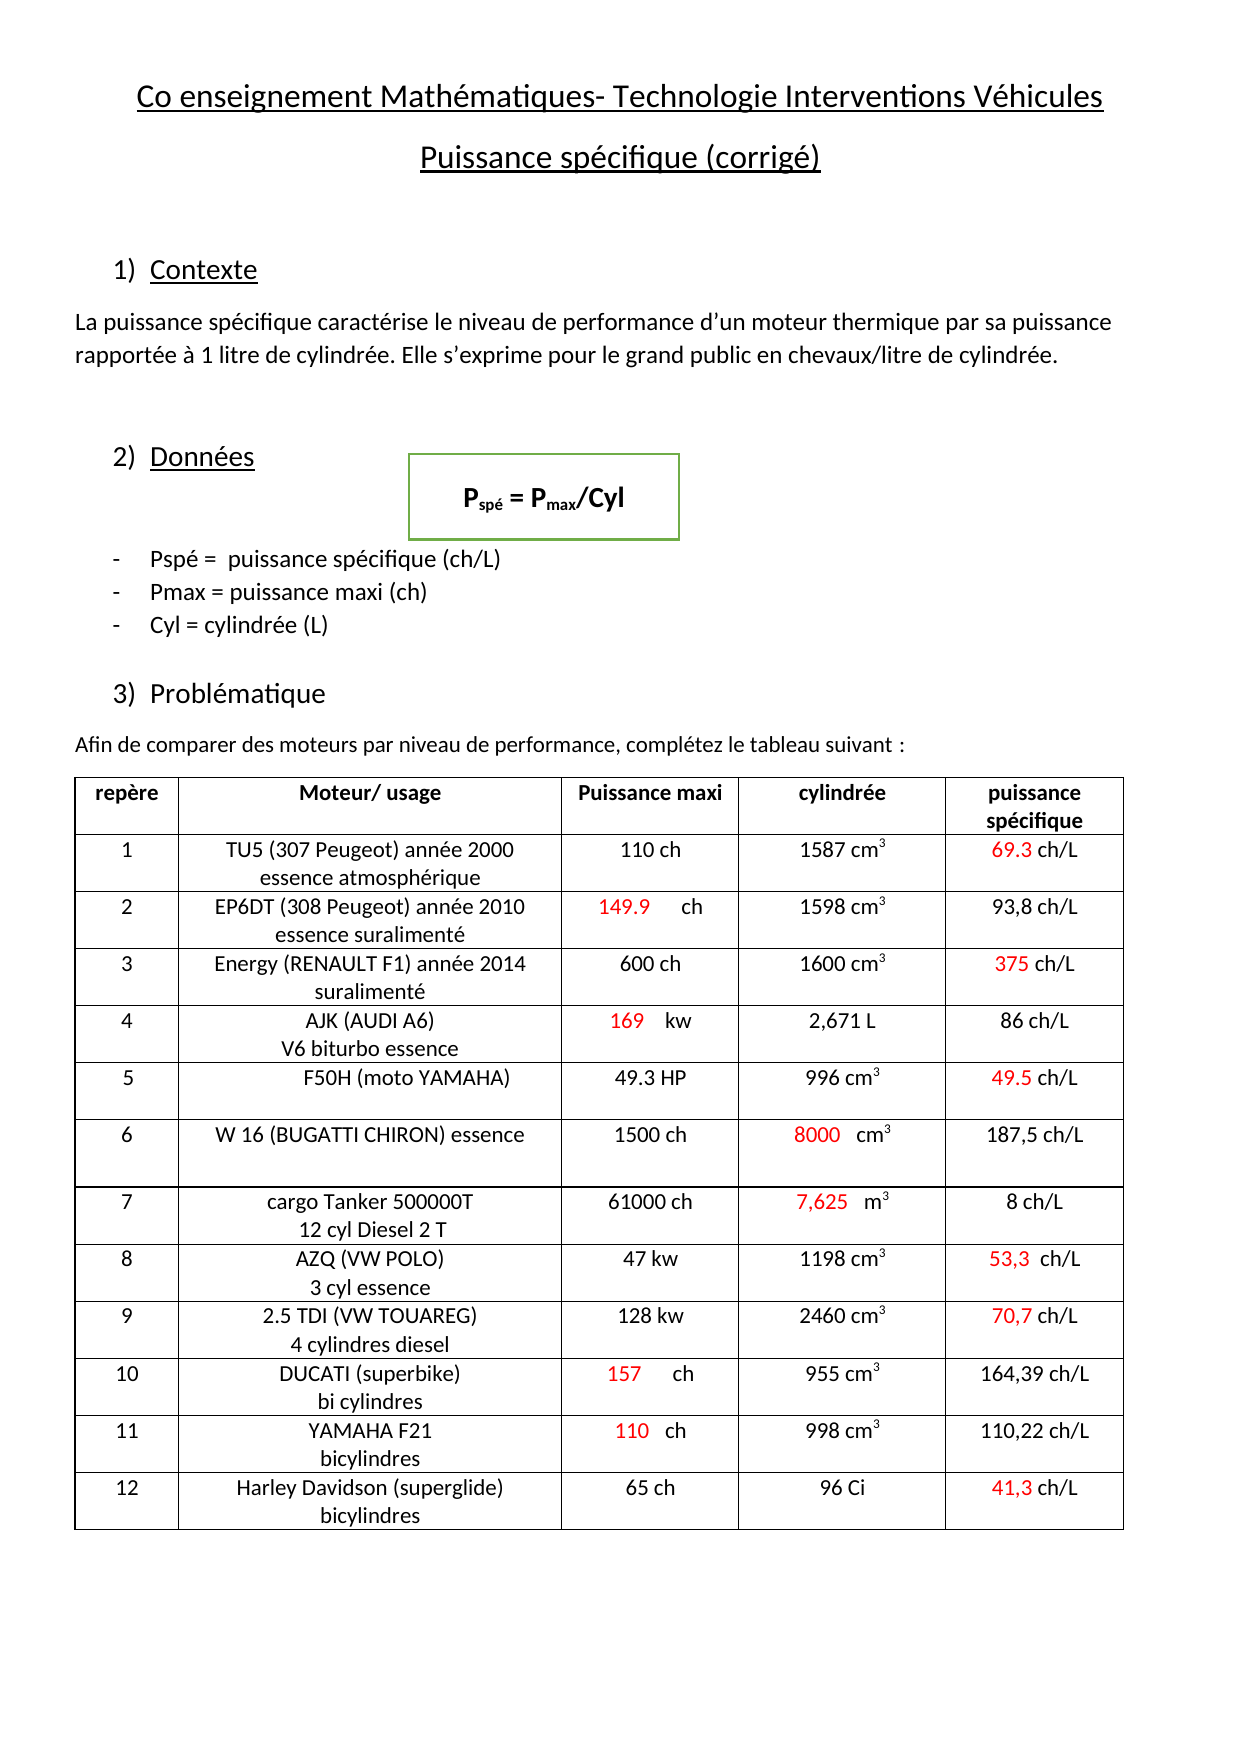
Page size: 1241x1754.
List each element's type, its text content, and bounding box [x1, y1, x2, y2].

table_cell 1598 cm3 [739, 892, 945, 948]
table_header Puissance maxi [562, 778, 738, 834]
table_cell EP6DT (308 Peugeot) année 2010 essence suralimenté [179, 892, 561, 948]
table_cell 65 ch [562, 1473, 738, 1529]
table_cell 375 ch/L [946, 949, 1123, 1005]
table_cell 1198 cm3 [739, 1245, 945, 1301]
table_cell 955 cm3 [739, 1359, 945, 1415]
table_cell 169 kw [562, 1006, 738, 1062]
table_cell 11 [76, 1416, 178, 1472]
table_cell AZQ (VW POLO) 3 cyl essence [179, 1245, 561, 1301]
table_cell Energy (RENAULT F1) année 2014 suralimenté [179, 949, 561, 1005]
table_cell 69.3 ch/L [946, 835, 1123, 891]
list Pspé = puissance spécifique (ch/L) [112, 543, 1165, 574]
table_cell 110,22 ch/L [946, 1416, 1123, 1472]
table_cell 2 [76, 892, 178, 948]
table_cell AJK (AUDI A6) V6 biturbo essence [179, 1006, 561, 1062]
table_cell 996 cm3 [739, 1063, 945, 1119]
table_cell 12 [76, 1473, 178, 1529]
table_cell 1500 ch [562, 1120, 738, 1186]
list Cyl = cylindrée (L) [112, 609, 1165, 639]
table_cell TU5 (307 Peugeot) année 2000 essence atmosphérique [179, 835, 561, 891]
table_cell 9 [76, 1302, 178, 1358]
table_cell 110 ch [562, 835, 738, 891]
table_cell 2460 cm3 [739, 1302, 945, 1358]
text Puissance spécifique (corrigé) [75, 136, 1165, 176]
table_cell DUCATI (superbike) bi cylindres [179, 1359, 561, 1415]
table_cell 5 [76, 1063, 178, 1119]
table_cell 8000 cm3 [739, 1120, 945, 1186]
table_cell 8 ch/L [946, 1188, 1123, 1243]
table_cell 1600 cm3 [739, 949, 945, 1005]
table_cell 128 kw [562, 1302, 738, 1358]
table_cell 47 kw [562, 1245, 738, 1301]
table_cell 164,39 ch/L [946, 1359, 1123, 1415]
table_cell 49.5 ch/L [946, 1063, 1123, 1119]
table_cell 998 cm3 [739, 1416, 945, 1472]
table_cell 157 ch [562, 1359, 738, 1415]
table_cell 93,8 ch/L [946, 892, 1123, 948]
table_cell 8 [76, 1245, 178, 1301]
table_cell 187,5 ch/L [946, 1120, 1123, 1186]
table_cell 10 [76, 1359, 178, 1415]
table_cell F50H (moto YAMAHA) [179, 1063, 561, 1119]
table_header Moteur/ usage [179, 778, 561, 834]
table_cell 41,3 ch/L [946, 1473, 1123, 1529]
list Contexte [112, 251, 1165, 287]
table_cell 600 ch [562, 949, 738, 1005]
text Afin de comparer des moteurs par niveau de performance, complétez le tableau suivant : [75, 730, 1165, 758]
table_cell 2,671 L [739, 1006, 945, 1062]
text Co enseignement Mathématiques- Technologie Interventions Véhicules [75, 75, 1165, 116]
table_cell 96 Ci [739, 1473, 945, 1529]
table_cell cargo Tanker 500000T 12 cyl Diesel 2 T [179, 1188, 561, 1243]
table_header cylindrée [739, 778, 945, 834]
table_cell Harley Davidson (superglide) bicylindres [179, 1473, 561, 1529]
table_cell W 16 (BUGATTI CHIRON) essence [179, 1120, 561, 1186]
table_cell 2.5 TDI (VW TOUAREG) 4 cylindres diesel [179, 1302, 561, 1358]
text La puissance spécifique caractérise le niveau de performance d’un moteur thermique par sa puissance rapportée à 1 litre de cylindrée. Elle s’exprime pour le grand public en chevaux/litre de cylindrée. [75, 306, 1165, 370]
table_cell 61000 ch [562, 1188, 738, 1243]
table_header puissance spécifique [946, 778, 1123, 834]
table_cell 1587 cm3 [739, 835, 945, 891]
table_cell 1 [76, 835, 178, 891]
table_cell 7,625 m3 [739, 1188, 945, 1243]
table_cell 53,3 ch/L [946, 1245, 1123, 1301]
table_cell 3 [76, 949, 178, 1005]
table_cell 6 [76, 1120, 178, 1186]
list Données [112, 438, 1165, 474]
list Problématique [112, 675, 1165, 711]
table_cell 49.3 HP [562, 1063, 738, 1119]
list Pmax = puissance maxi (ch) [112, 576, 1165, 607]
table_header repère [76, 778, 178, 834]
table_cell 149.9 ch [562, 892, 738, 948]
table_cell 4 [76, 1006, 178, 1062]
table_cell 7 [76, 1188, 178, 1243]
table_cell 70,7 ch/L [946, 1302, 1123, 1358]
table_cell YAMAHA F21 bicylindres [179, 1416, 561, 1472]
table_cell 110 ch [562, 1416, 738, 1472]
table_cell 86 ch/L [946, 1006, 1123, 1062]
